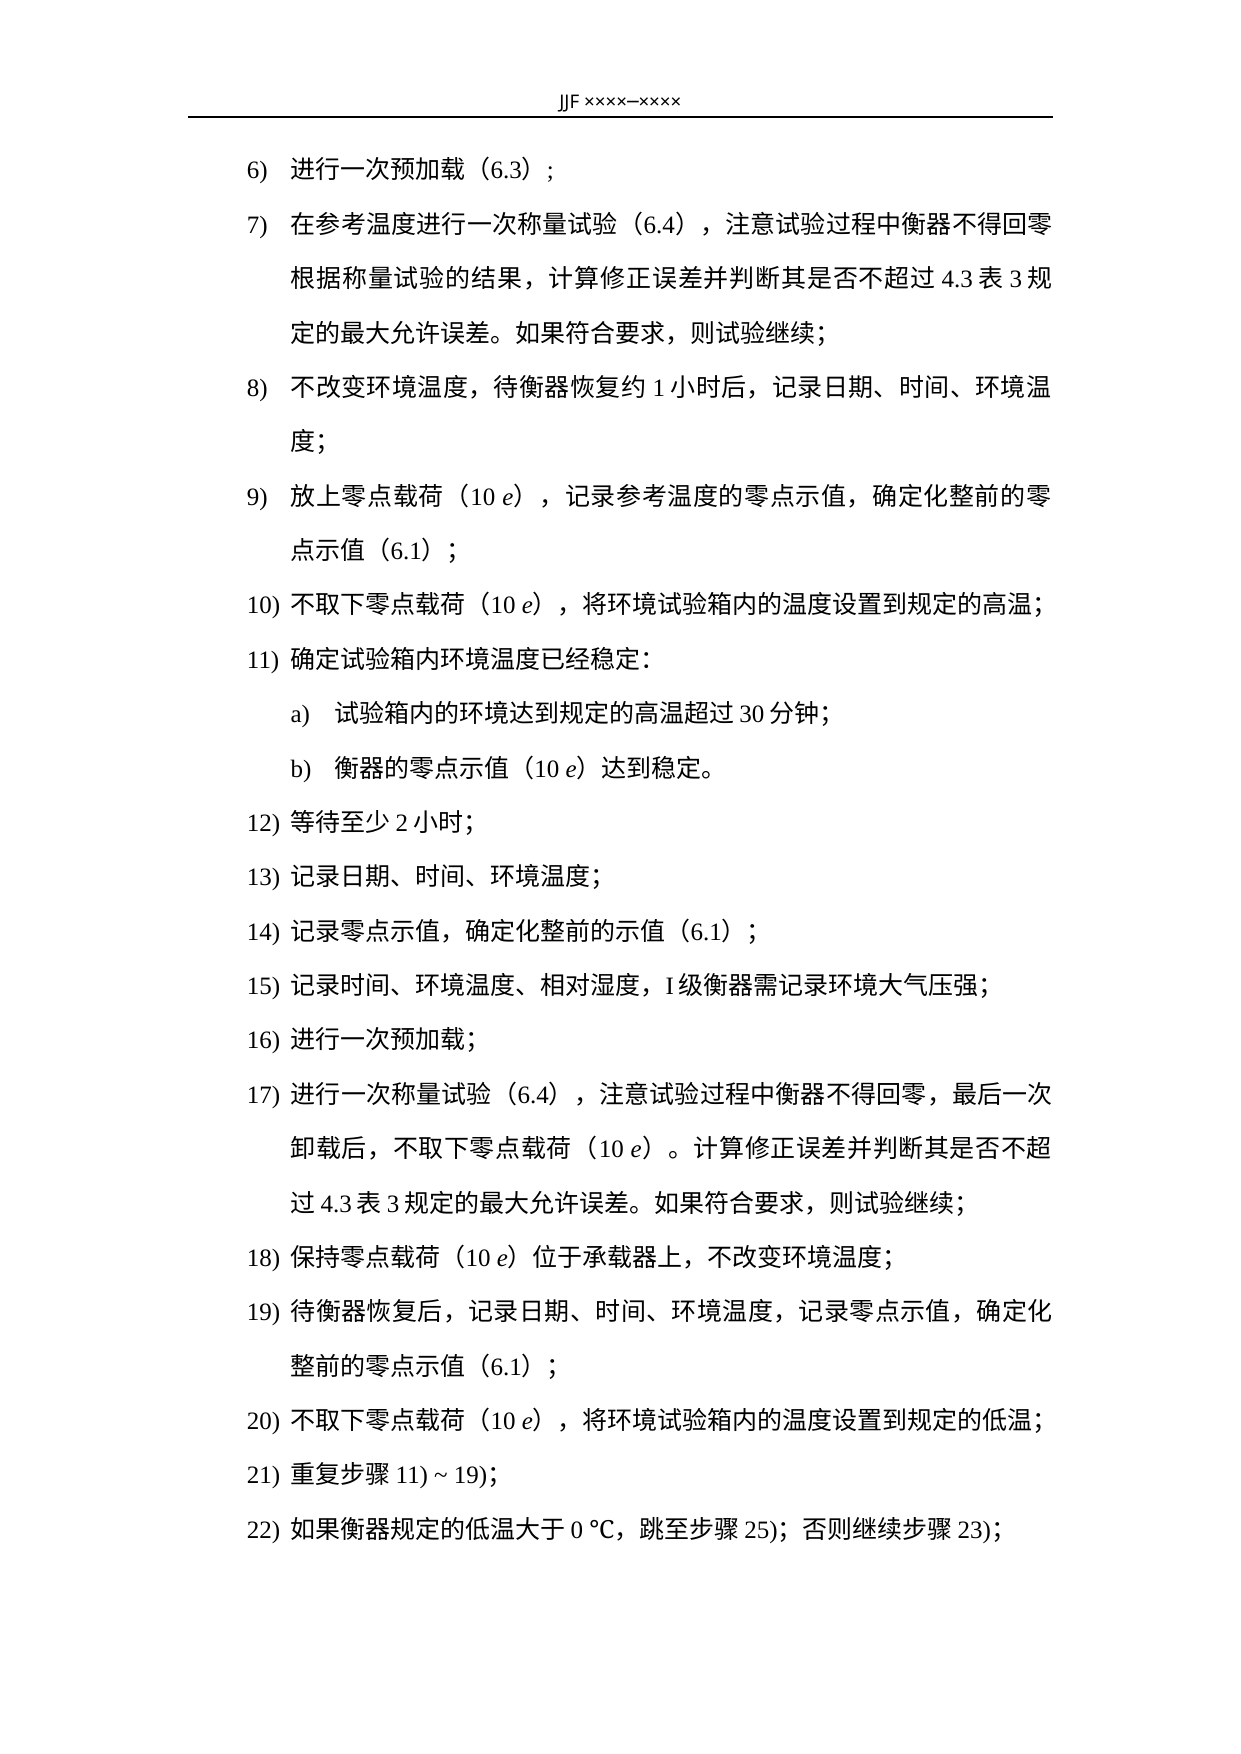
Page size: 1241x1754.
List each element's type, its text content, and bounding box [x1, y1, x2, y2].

list 保持零点载荷（10 e）位于承载器上，不改变环境温度； [247, 1237, 1053, 1274]
list 待衡器恢复后，记录日期、时间、环境温度，记录零点示值，确定化整前的零点示值（6.1）； [247, 1292, 1053, 1382]
list 等待至少2小时； [247, 802, 1053, 839]
list 进行一次预加载（6.3）; [247, 150, 1053, 186]
list 试验箱内的环境达到规定的高温超过30分钟； [290, 694, 1053, 730]
list 衡器的零点示值（10 e）达到稳定。 [290, 748, 1053, 784]
list 重复步骤11) ~ 19)； [247, 1455, 1053, 1491]
list 放上零点载荷（10 e），记录参考温度的零点示值，确定化整前的零点示值（6.1）； [247, 476, 1053, 567]
list 记录零点示值，确定化整前的示值（6.1）； [247, 911, 1053, 947]
list 不改变环境温度，待衡器恢复约1小时后，记录日期、时间、环境温度； [247, 367, 1053, 458]
list 在参考温度进行一次称量试验（6.4），注意试验过程中衡器不得回零。根据称量试验的结果，计算修正误差并判断其是否不超过4.3表3规定的最大允许误差。如果符合要求，则试验继续； [247, 204, 1053, 349]
list 记录日期、时间、环境温度； [247, 857, 1053, 893]
list 不取下零点载荷（10 e），将环境试验箱内的温度设置到规定的高温； [247, 585, 1053, 621]
list 记录时间、环境温度、相对湿度，I级衡器需记录环境大气压强； [247, 966, 1053, 1002]
list 确定试验箱内环境温度已经稳定： [247, 639, 1053, 676]
list 如果衡器规定的低温大于0 ℃，跳至步骤25)；否则继续步骤23)； [247, 1509, 1053, 1546]
list 不取下零点载荷（10 e），将环境试验箱内的温度设置到规定的低温； [247, 1401, 1053, 1437]
list 进行一次称量试验（6.4），注意试验过程中衡器不得回零，最后一次卸载后，不取下零点载荷（10 e）。计算修正误差并判断其是否不超过4.3表3规定的最大允许误差。如果符合要求，则试验继续； [247, 1074, 1053, 1219]
list 进行一次预加载； [247, 1020, 1053, 1056]
